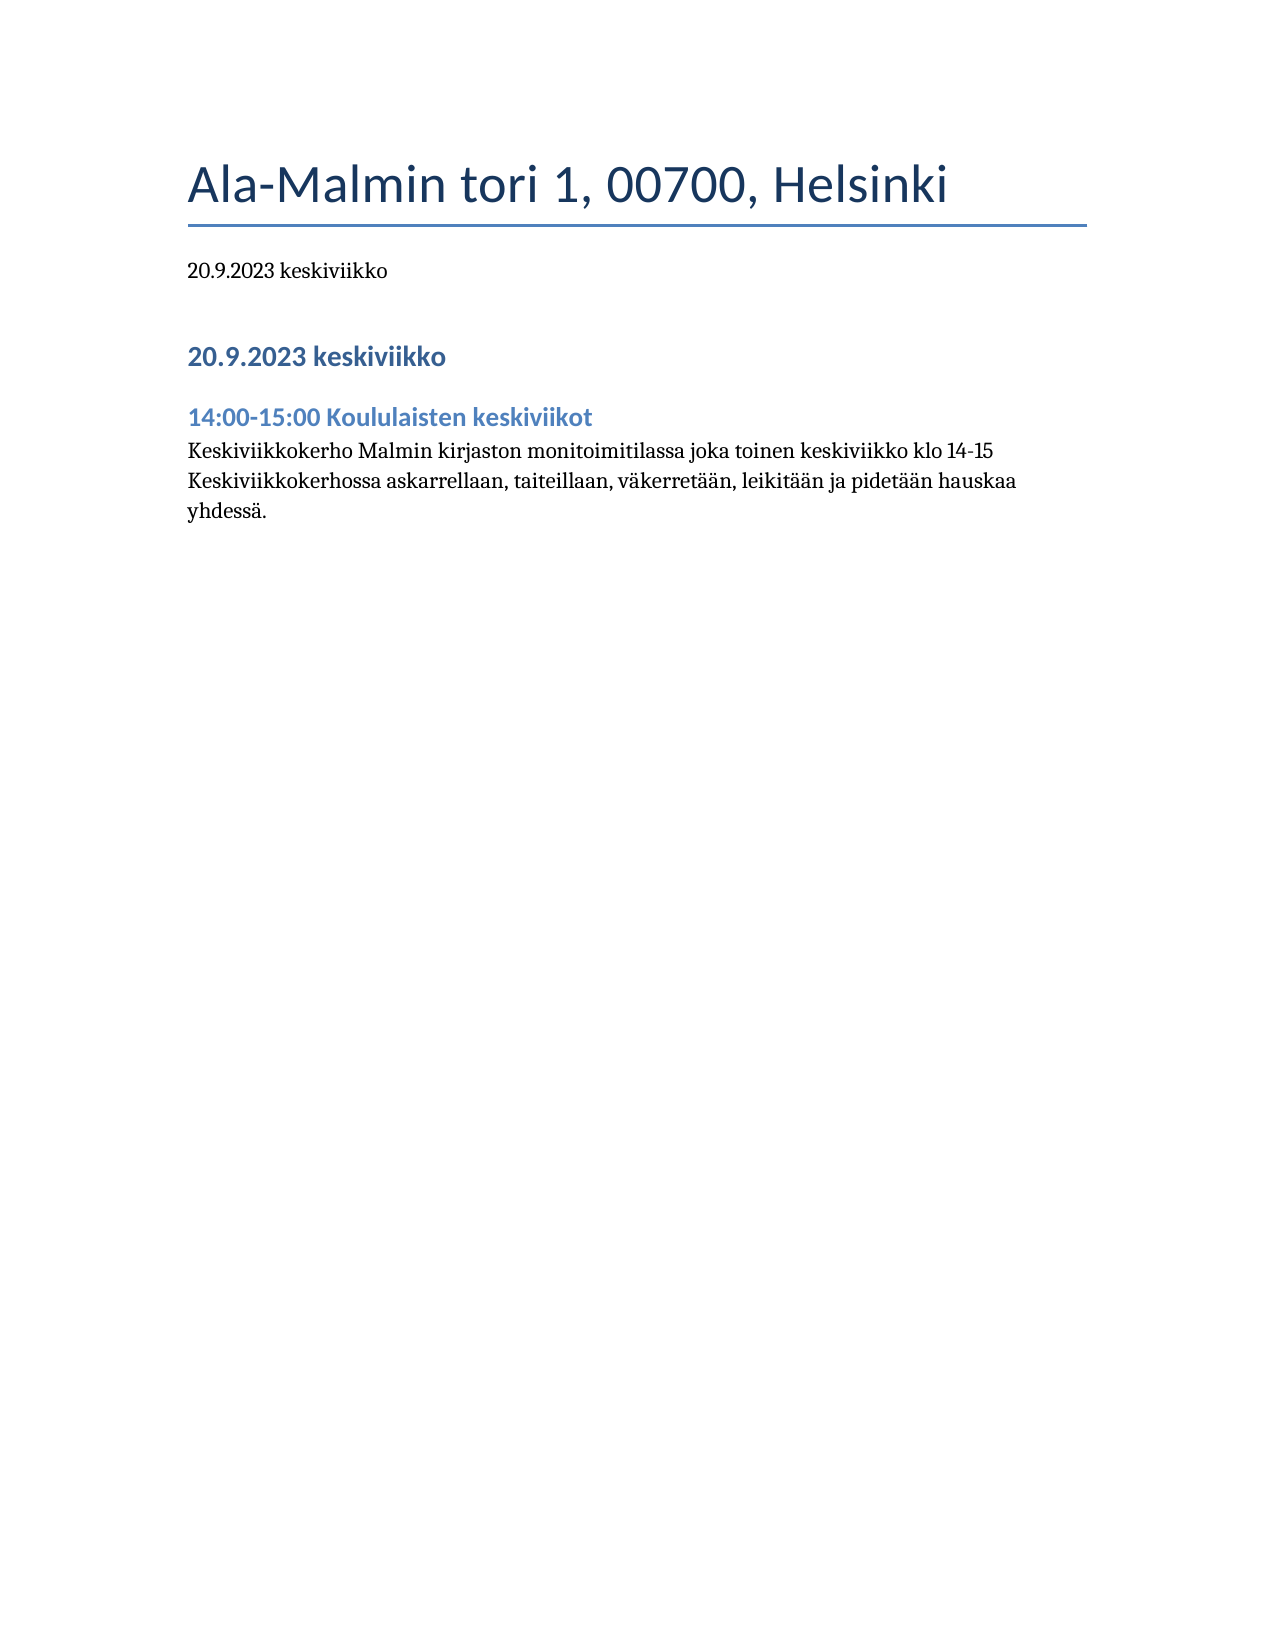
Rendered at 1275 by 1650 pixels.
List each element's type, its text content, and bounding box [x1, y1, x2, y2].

text Keskiviikkokerho Malmin kirjaston monitoimitilassa joka toinen keskiviikko klo 14-15 Keskiviikkokerhossa askarrellaan, taiteillaan, väkerretään, leikitään ja pidetään hauskaa yhdessä. [187, 438, 1087, 524]
text 20.9.2023 keskiviikko [187, 258, 1087, 284]
subtitle 14:00-15:00 Koululaisten keskiviikot [187, 400, 1087, 433]
subtitle 20.9.2023 keskiviikko [187, 338, 1087, 374]
title Ala-Malmin tori 1, 00700, Helsinki [187, 150, 1087, 227]
